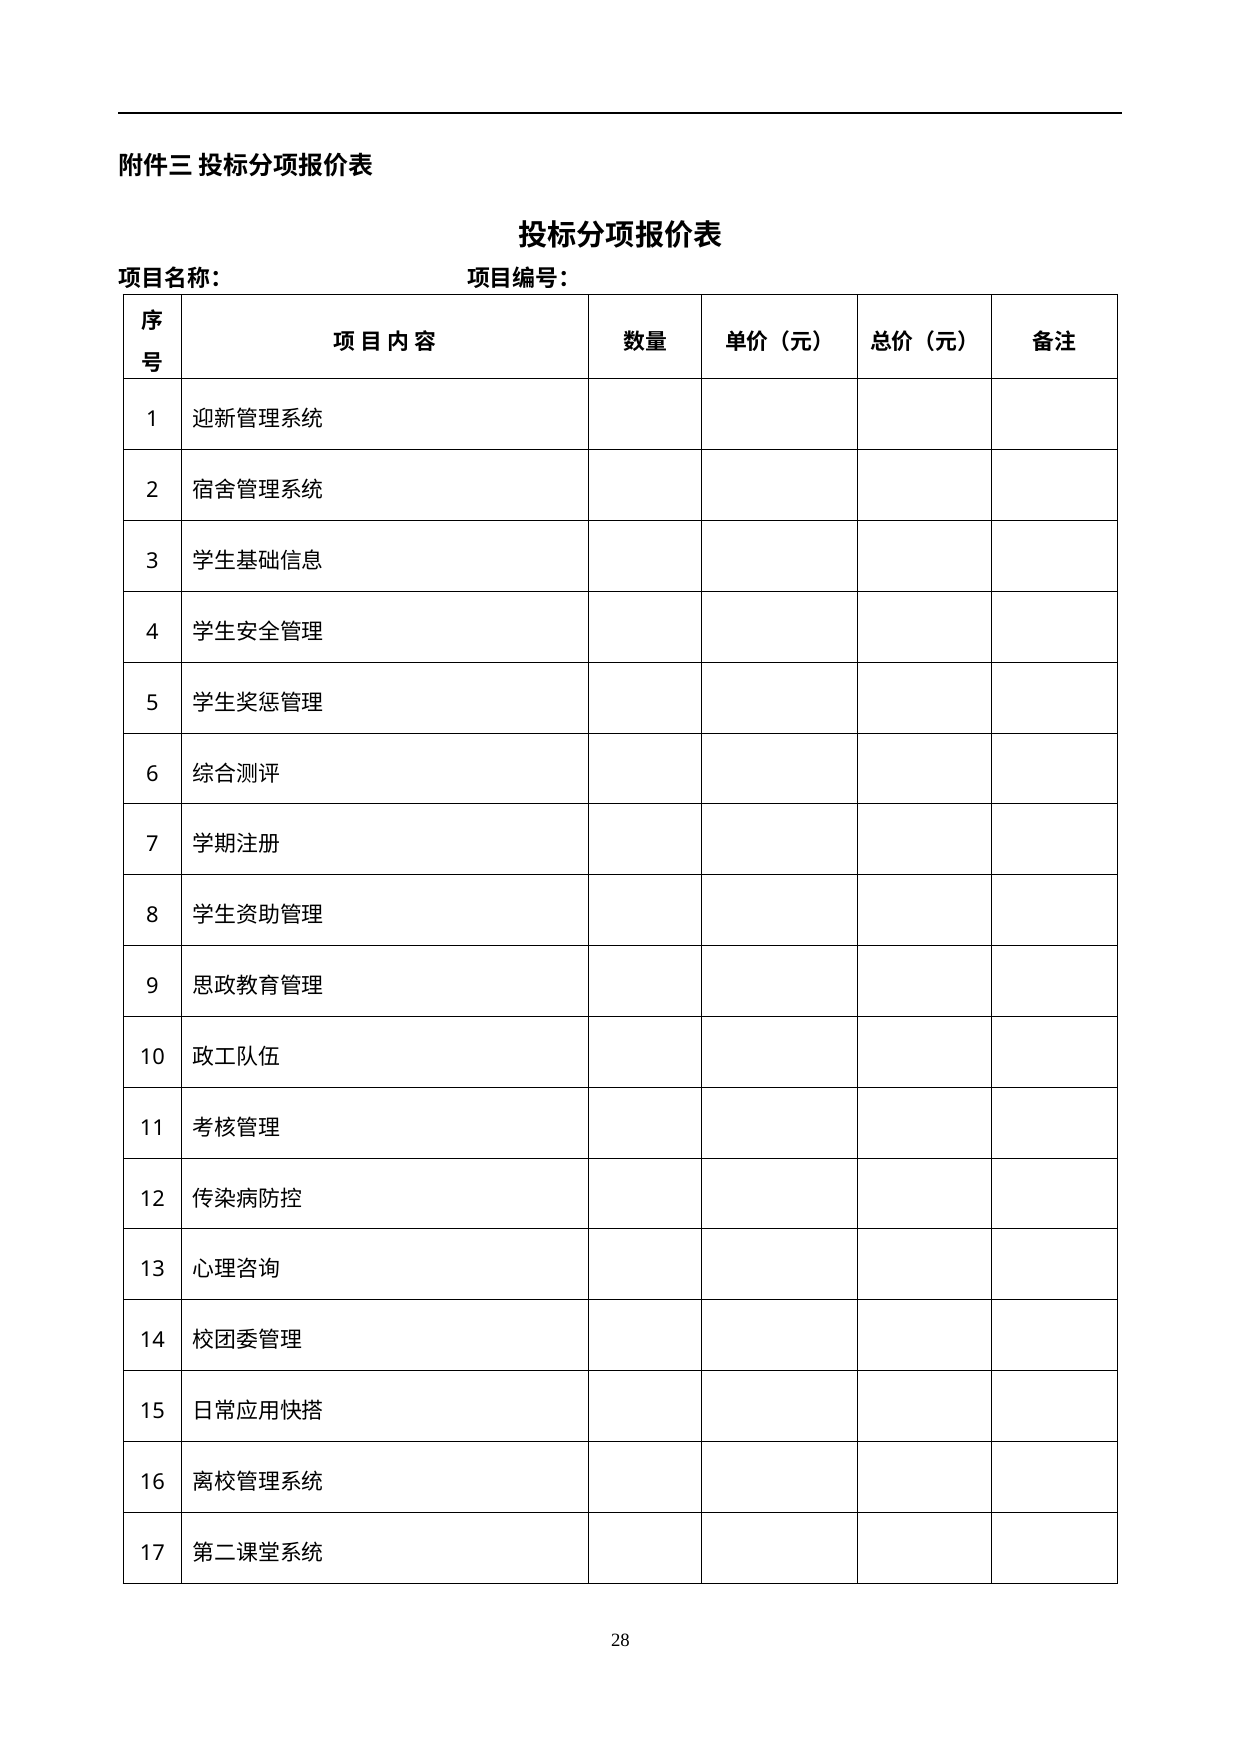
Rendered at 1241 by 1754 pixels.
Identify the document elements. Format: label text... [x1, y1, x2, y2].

table_cell [702, 450, 857, 520]
table_cell 12 [124, 1159, 181, 1228]
table_cell [858, 379, 991, 449]
table_cell 14 [124, 1300, 181, 1370]
table_cell 2 [124, 450, 181, 520]
table_cell 校团委管理 [182, 1300, 588, 1370]
table_cell 10 [124, 1017, 181, 1087]
table_cell [589, 1159, 701, 1228]
table_cell [992, 1513, 1117, 1582]
table_cell [702, 1159, 857, 1228]
table_cell [589, 946, 701, 1016]
table_cell [589, 1442, 701, 1512]
table_cell 传染病防控 [182, 1159, 588, 1228]
table_cell 11 [124, 1088, 181, 1157]
table_cell [589, 592, 701, 662]
table_cell 15 [124, 1371, 181, 1441]
table_cell [702, 1442, 857, 1512]
table_cell [992, 1088, 1117, 1157]
table_cell [589, 1513, 701, 1582]
table_cell [702, 1371, 857, 1441]
table_cell [858, 946, 991, 1016]
table_cell [858, 1371, 991, 1441]
table_cell [702, 875, 857, 945]
text 投标分项报价表 [118, 208, 1122, 254]
table_header 总价（元） [858, 295, 991, 378]
table_cell [589, 804, 701, 874]
table_cell 政工队伍 [182, 1017, 588, 1087]
table_cell 1 [124, 379, 181, 449]
table_cell [702, 1017, 857, 1087]
table_cell 7 [124, 804, 181, 874]
table_cell [992, 1159, 1117, 1228]
table_cell [858, 592, 991, 662]
table_cell [589, 875, 701, 945]
table_cell 思政教育管理 [182, 946, 588, 1016]
table_cell [858, 1229, 991, 1299]
table_header 序号 [124, 295, 181, 378]
table_cell [589, 1371, 701, 1441]
table_cell [589, 379, 701, 449]
table_cell 16 [124, 1442, 181, 1512]
table_cell [589, 450, 701, 520]
table_cell [702, 946, 857, 1016]
table_cell [702, 1088, 857, 1157]
table_cell [992, 804, 1117, 874]
table_cell [589, 521, 701, 591]
table_cell [858, 1300, 991, 1370]
table_cell [858, 521, 991, 591]
table_cell [858, 1088, 991, 1157]
table_cell [992, 663, 1117, 732]
table_cell 第二课堂系统 [182, 1513, 588, 1582]
table_cell [992, 1371, 1117, 1441]
table_cell 宿舍管理系统 [182, 450, 588, 520]
table_header 备注 [992, 295, 1117, 378]
table_cell [858, 1442, 991, 1512]
table_cell [858, 1513, 991, 1582]
table_cell [702, 1300, 857, 1370]
table_cell 4 [124, 592, 181, 662]
table_cell [992, 450, 1117, 520]
table_cell 学生奖惩管理 [182, 663, 588, 732]
table_header 项 目 内 容 [182, 295, 588, 378]
table_cell [858, 450, 991, 520]
table_cell [702, 1513, 857, 1582]
table_cell [992, 1442, 1117, 1512]
table_cell [702, 1229, 857, 1299]
table_cell [702, 734, 857, 803]
table_cell [858, 734, 991, 803]
table_cell [589, 1300, 701, 1370]
table_cell 日常应用快搭 [182, 1371, 588, 1441]
table_cell 学生基础信息 [182, 521, 588, 591]
table_cell [858, 1017, 991, 1087]
table_cell [589, 734, 701, 803]
table_cell 学生安全管理 [182, 592, 588, 662]
table_cell [992, 734, 1117, 803]
table_cell 17 [124, 1513, 181, 1582]
table_cell [992, 946, 1117, 1016]
subtitle 附件三 投标分项报价表 [118, 145, 1122, 181]
table_cell 离校管理系统 [182, 1442, 588, 1512]
table_cell [702, 379, 857, 449]
table_cell 13 [124, 1229, 181, 1299]
table_cell [992, 592, 1117, 662]
table_cell [858, 1159, 991, 1228]
table_cell 考核管理 [182, 1088, 588, 1157]
table_cell 6 [124, 734, 181, 803]
table_cell [858, 875, 991, 945]
table_cell [589, 1088, 701, 1157]
table_cell [589, 1229, 701, 1299]
table_cell [589, 1017, 701, 1087]
table_cell [992, 875, 1117, 945]
table_cell 心理咨询 [182, 1229, 588, 1299]
table_cell 8 [124, 875, 181, 945]
table_cell [702, 804, 857, 874]
table_cell [992, 1229, 1117, 1299]
table_cell [992, 1300, 1117, 1370]
table_cell [589, 663, 701, 732]
table_cell 学期注册 [182, 804, 588, 874]
text 项目名称： 项目编号： [118, 254, 1122, 294]
table_cell [702, 592, 857, 662]
table_cell 综合测评 [182, 734, 588, 803]
table_cell 迎新管理系统 [182, 379, 588, 449]
table_cell 9 [124, 946, 181, 1016]
table_cell [858, 663, 991, 732]
table_cell [992, 1017, 1117, 1087]
table_cell 学生资助管理 [182, 875, 588, 945]
table_cell [992, 379, 1117, 449]
table_header 数量 [589, 295, 701, 378]
table_header 单价（元） [702, 295, 857, 378]
table_cell [702, 663, 857, 732]
table_cell [992, 521, 1117, 591]
table_cell [858, 804, 991, 874]
table_cell 3 [124, 521, 181, 591]
table_cell 5 [124, 663, 181, 732]
table_cell [702, 521, 857, 591]
